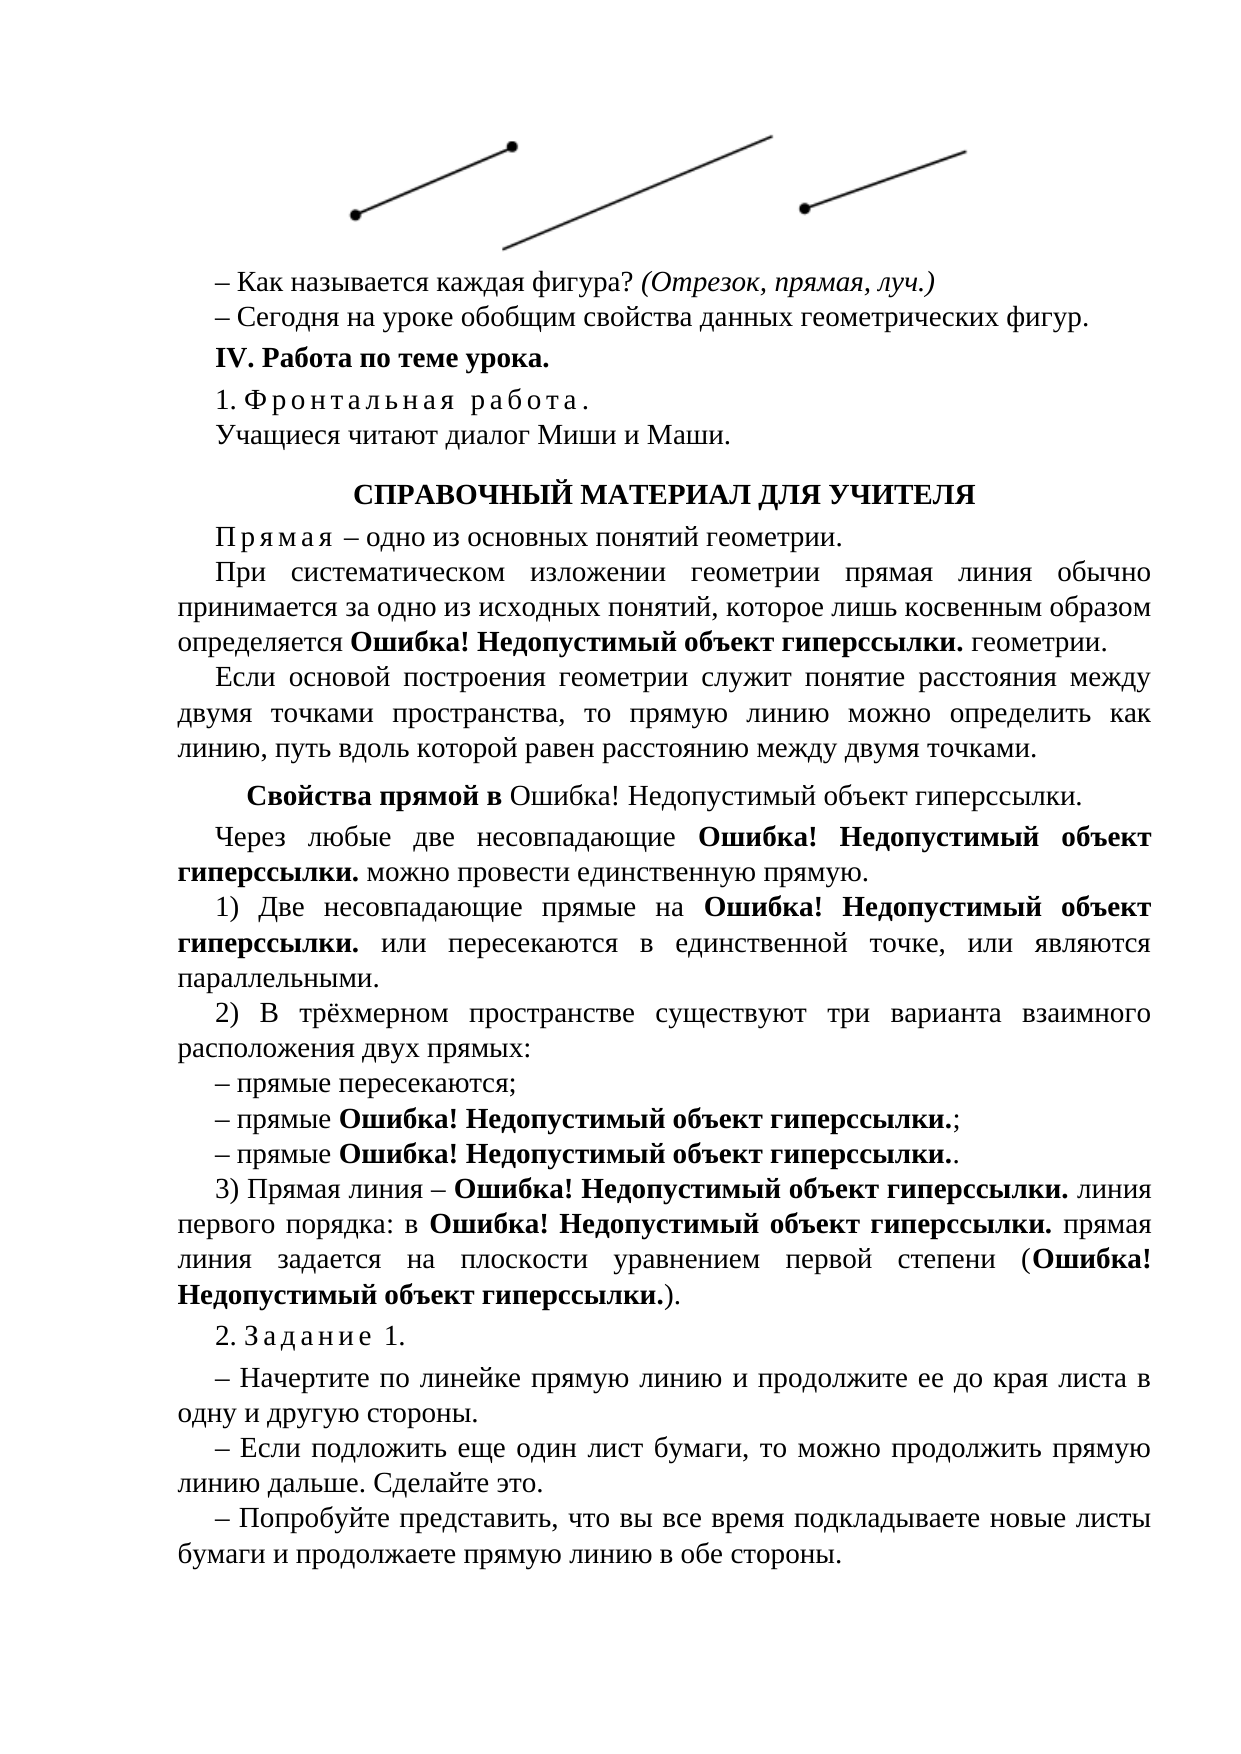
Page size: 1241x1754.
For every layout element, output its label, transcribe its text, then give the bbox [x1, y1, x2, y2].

text – Попробуйте представить, что вы все время подкладываете новые листы бумаги и продолжаете прямую линию в обе стороны. [177, 1501, 1152, 1569]
text Свойства прямой в Ошибка! Недопустимый объект гиперссылки. [177, 778, 1152, 811]
text – Как называется каждая фигура? (Отрезок, прямая, луч.) [177, 264, 1152, 297]
text При систематическом изложении геометрии прямая линия обычно принимается за одно из исходных понятий, которое лишь косвенным образом определяется Ошибка! Недопустимый объект гиперссылки. геометрии. [177, 554, 1152, 658]
text 3) Прямая линия – Ошибка! Недопустимый объект гиперссылки. линия первого порядка: в Ошибка! Недопустимый объект гиперссылки. прямая линия задается на плоскости уравнением первой степени (Ошибка! Недопустимый объект гиперссылки.). [177, 1171, 1152, 1310]
text Прямая – одно из основных понятий геометрии. [177, 519, 1152, 552]
text 2) В трёхмерном пространстве существуют три варианта взаимного расположения двух прямых: [177, 995, 1152, 1064]
text 2. Задание 1. [177, 1318, 1152, 1352]
text – прямые Ошибка! Недопустимый объект гиперссылки.. [177, 1136, 1152, 1169]
text IV. Работа по теме урока. [177, 340, 1152, 374]
text Если основой построения геометрии служит понятие расстояния между двумя точками пространства, то прямую линию можно определить как линию, путь вдоль которой равен расстоянию между двумя точками. [177, 659, 1152, 763]
text Через любые две несовпадающие Ошибка! Недопустимый объект гиперссылки. можно провести единственную прямую. [177, 819, 1152, 888]
text 1) Две несовпадающие прямые на Ошибка! Недопустимый объект гиперссылки. или пересекаются в единственной точке, или являются параллельными. [177, 889, 1152, 993]
text 1. Фронтальная работа. [177, 382, 1152, 415]
text СПРАВОЧНЫЙ МАТЕРИАЛ ДЛЯ УЧИТЕЛЯ [177, 477, 1152, 511]
text Учащиеся читают диалог Миши и Маши. [177, 417, 1152, 451]
text – прямые пересекаются; [177, 1066, 1152, 1099]
text – Начертите по линейке прямую линию и продолжите ее до края листа в одну и другую стороны. [177, 1360, 1152, 1428]
picture [332, 118, 997, 263]
text – Сегодня на уроке обобщим свойства данных геометрических фигур. [177, 299, 1152, 332]
text – прямые Ошибка! Недопустимый объект гиперссылки.; [177, 1101, 1152, 1134]
text – Если подложить еще один лист бумаги, то можно продолжить прямую линию дальше. Сделайте это. [177, 1430, 1152, 1499]
